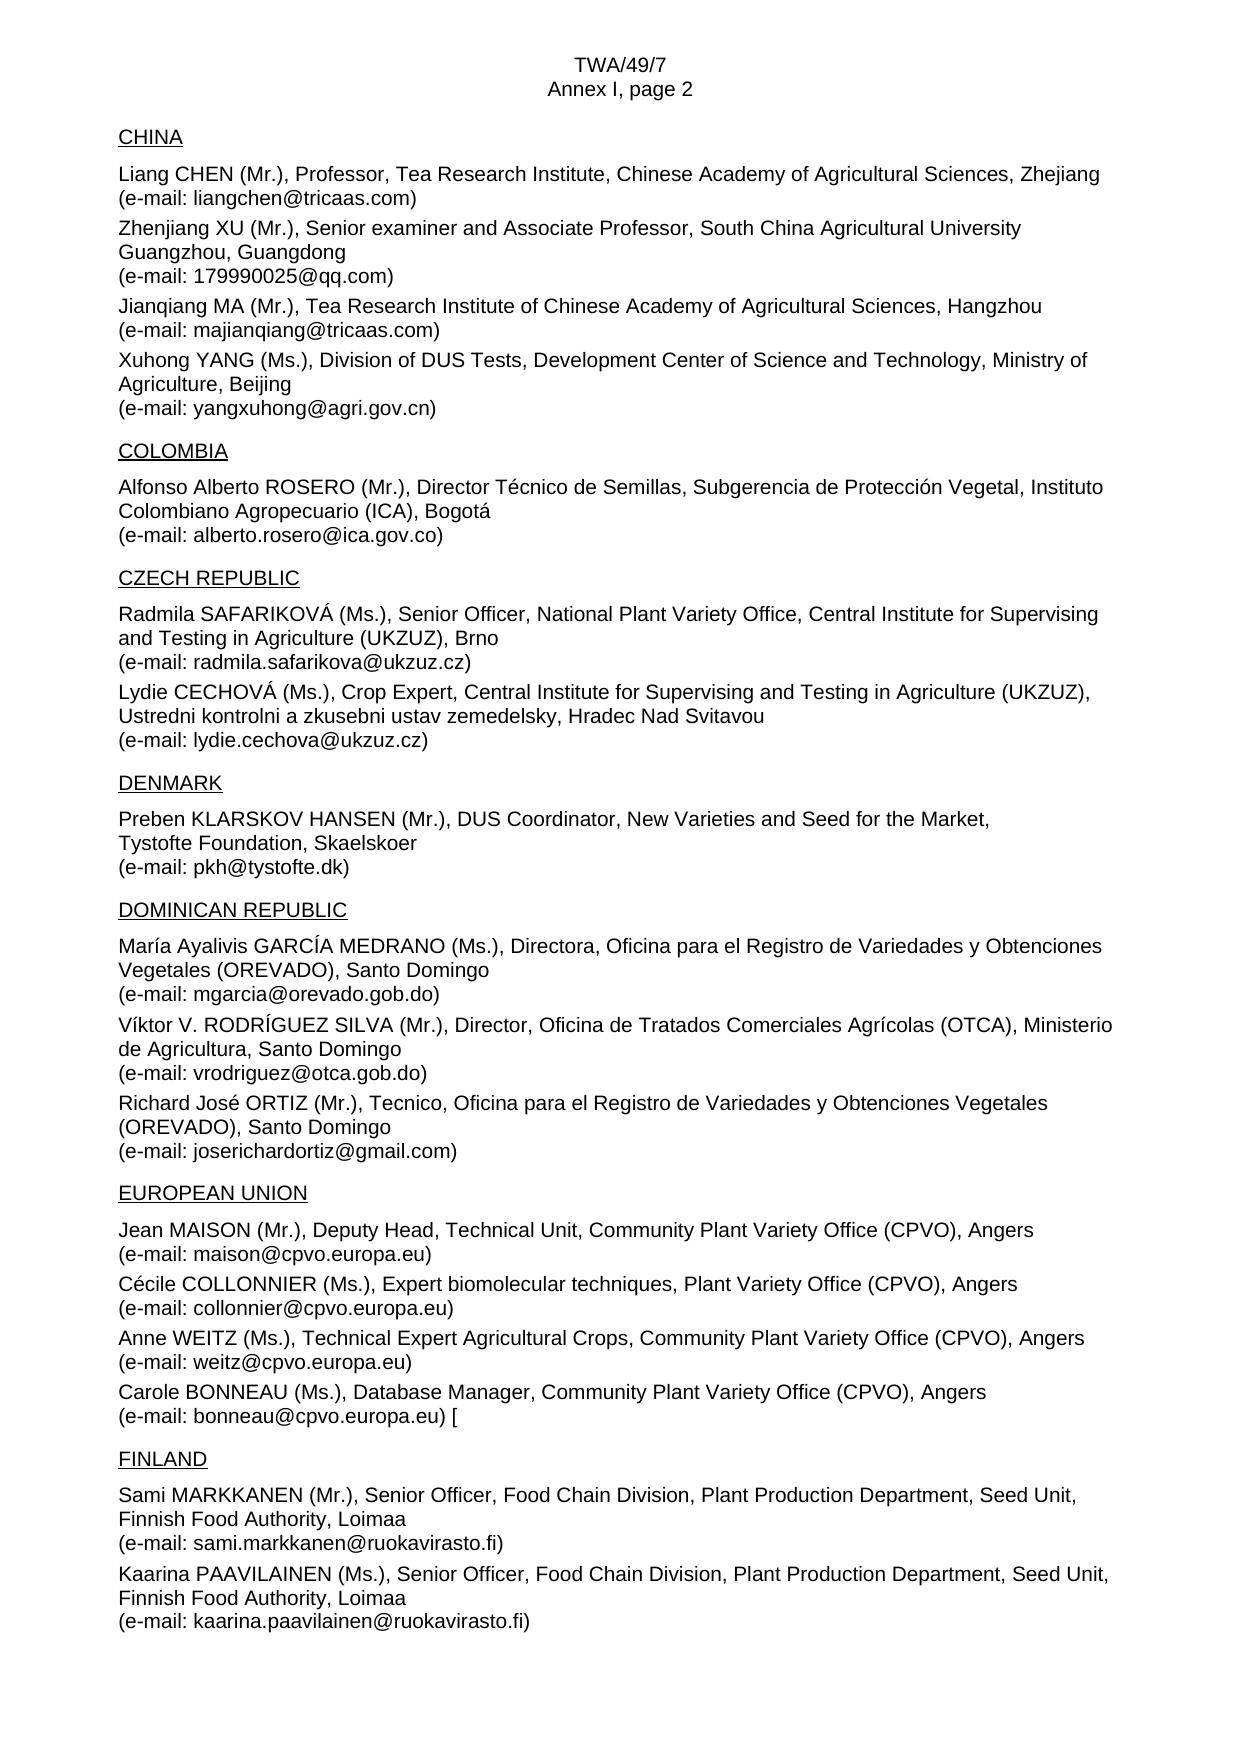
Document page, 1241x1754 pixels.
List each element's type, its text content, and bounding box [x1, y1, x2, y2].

text Colombia [118, 438, 1122, 462]
text Finland [118, 1447, 1122, 1471]
text Sami MARKKANEN (Mr.), Senior Officer, Food Chain Division, Plant Production Department, Seed Unit, Finnish Food Authority, Loimaa (e-mail: sami.markkanen@ruokavirasto.fi) [118, 1483, 1122, 1555]
text EUROPEAN UNION [118, 1181, 1122, 1205]
text Dominican Republic [118, 898, 1122, 922]
text María Ayalivis GARCÍA MEDRANO (Ms.), Directora, Oficina para el Registro de Variedades y Obtenciones Vegetales (OREVADO), Santo Domingo (e-mail: mgarcia@orevado.gob.do) [118, 934, 1122, 1006]
text Anne WEITZ (Ms.), Technical Expert Agricultural Crops, Community Plant Variety Office (CPVO), Angers (e-mail: weitz@cpvo.europa.eu) [118, 1326, 1122, 1374]
text Preben KLARSKOV HANSEN (Mr.), DUS Coordinator, New Varieties and Seed for the Market, Tystofte Foundation, Skaelskoer (e-mail: pkh@tystofte.dk) [118, 807, 1122, 879]
text Richard José ORTIZ (Mr.), Tecnico, Oficina para el Registro de Variedades y Obtenciones Vegetales (OREVADO), Santo Domingo (e-mail: joserichardortiz@gmail.com) [118, 1091, 1122, 1162]
text Kaarina PAAVILAINEN (Ms.), Senior Officer, Food Chain Division, Plant Production Department, Seed Unit, Finnish Food Authority, Loimaa (e-mail: kaarina.paavilainen@ruokavirasto.fi) [118, 1561, 1122, 1633]
text Radmila SAFARIKOVÁ (Ms.), Senior Officer, National Plant Variety Office, Central Institute for Supervising and Testing in Agriculture (UKZUZ), Brno (e-mail: radmila.safarikova@ukzuz.cz) [118, 602, 1122, 674]
text Cécile COLLONNIER (Ms.), Expert biomolecular techniques, Plant Variety Office (CPVO), Angers (e-mail: collonnier@cpvo.europa.eu) [118, 1272, 1122, 1320]
text Czech Republic [118, 566, 1122, 589]
text Carole BONNEAU (Ms.), Database Manager, Community Plant Variety Office (CPVO), Angers (e-mail: bonneau@cpvo.europa.eu) [ [118, 1380, 1122, 1428]
text Jianqiang MA (Mr.), Tea Research Institute of Chinese Academy of Agricultural Sciences, Hangzhou (e-mail: majianqiang@tricaas.com) [118, 294, 1122, 342]
text Liang CHEN (Mr.), Professor, Tea Research Institute, Chinese Academy of Agricultural Sciences, Zhejiang (e-mail: liangchen@tricaas.com) [118, 161, 1122, 209]
text Lydie CECHOVÁ (Ms.), Crop Expert, Central Institute for Supervising and Testing in Agriculture (UKZUZ), Ustredni kontrolni a zkusebni ustav zemedelsky, Hradec Nad Svitavou (e-mail: lydie.cechova@ukzuz.cz) [118, 680, 1122, 752]
text Alfonso Alberto ROSERO (Mr.), Director Técnico de Semillas, Subgerencia de Protección Vegetal, Instituto Colombiano Agropecuario (ICA), Bogotá (e-mail: alberto.rosero@ica.gov.co) [118, 475, 1122, 547]
text Víktor V. RODRÍGUEZ SILVA (Mr.), Director, Oficina de Tratados Comerciales Agrícolas (OTCA), Ministerio de Agricultura, Santo Domingo (e-mail: vrodriguez@otca.gob.do) [118, 1012, 1122, 1084]
text Zhenjiang XU (Mr.), Senior examiner and Associate Professor, South China Agricultural University Guangzhou, Guangdong (e-mail: 179990025@qq.com) [118, 216, 1122, 287]
text Denmark [118, 771, 1122, 795]
text Xuhong YANG (Ms.), Division of DUS Tests, Development Center of Science and Technology, Ministry of Agriculture, Beijing (e-mail: yangxuhong@agri.gov.cn) [118, 348, 1122, 420]
text CHINA [118, 125, 1122, 149]
text Jean MAISON (Mr.), Deputy Head, Technical Unit, Community Plant Variety Office (CPVO), Angers (e-mail: maison@cpvo.europa.eu) [118, 1218, 1122, 1266]
